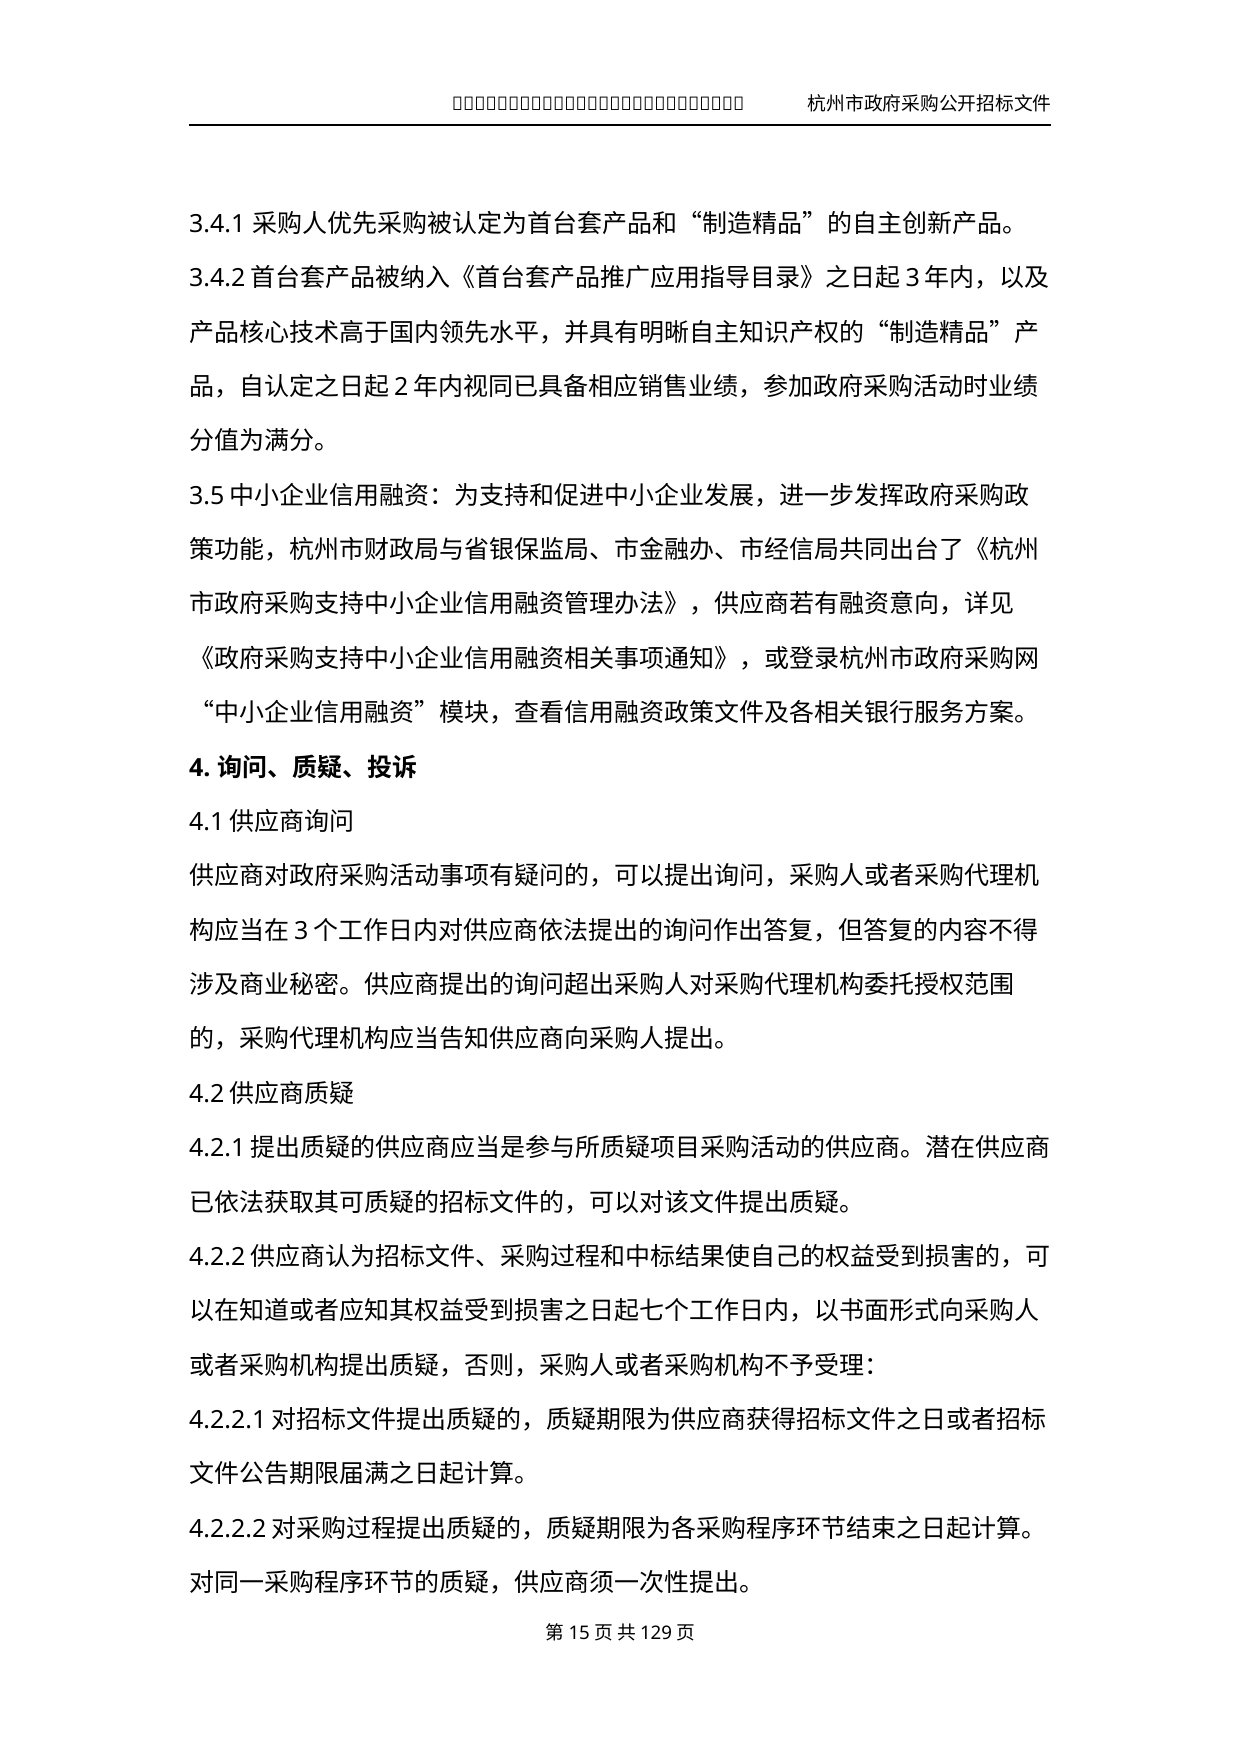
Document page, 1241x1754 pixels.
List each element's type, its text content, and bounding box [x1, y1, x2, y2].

subtitle 4. 询问、质疑、投诉 [189, 747, 1051, 783]
text 4.2.2.2对采购过程提出质疑的，质疑期限为各采购程序环节结束之日起计算。对同一采购程序环节的质疑，供应商须一次性提出。 [189, 1508, 1051, 1599]
text 3.5中小企业信用融资：为支持和促进中小企业发展，进一步发挥政府采购政策功能，杭州市财政局与省银保监局、市金融办、市经信局共同出台了《杭州市政府采购支持中小企业信用融资管理办法》，供应商若有融资意向，详见《政府采购支持中小企业信用融资相关事项通知》，或登录杭州市政府采购网“中小企业信用融资”模块，查看信用融资政策文件及各相关银行服务方案。 [189, 475, 1051, 729]
text 4.1供应商询问 [189, 801, 1051, 838]
text 4.2.2.1对招标文件提出质疑的，质疑期限为供应商获得招标文件之日或者招标文件公告期限届满之日起计算。 [189, 1399, 1051, 1490]
text 4.2供应商质疑 [189, 1073, 1051, 1109]
text 3.4.2首台套产品被纳入《首台套产品推广应用指导目录》之日起3年内，以及产品核心技术高于国内领先水平，并具有明晰自主知识产权的“制造精品”产品，自认定之日起2年内视同已具备相应销售业绩，参加政府采购活动时业绩分值为满分。 [189, 258, 1051, 457]
text 4.2.1提出质疑的供应商应当是参与所质疑项目采购活动的供应商。潜在供应商已依法获取其可质疑的招标文件的，可以对该文件提出质疑。 [189, 1128, 1051, 1218]
text 4.2.2供应商认为招标文件、采购过程和中标结果使自己的权益受到损害的，可以在知道或者应知其权益受到损害之日起七个工作日内，以书面形式向采购人或者采购机构提出质疑，否则，采购人或者采购机构不予受理： [189, 1236, 1051, 1381]
text 供应商对政府采购活动事项有疑问的，可以提出询问，采购人或者采购代理机构应当在3个工作日内对供应商依法提出的询问作出答复，但答复的内容不得涉及商业秘密。供应商提出的询问超出采购人对采购代理机构委托授权范围的，采购代理机构应当告知供应商向采购人提出。 [189, 856, 1051, 1055]
text 3.4.1 采购人优先采购被认定为首台套产品和“制造精品”的自主创新产品。 [189, 203, 1051, 239]
